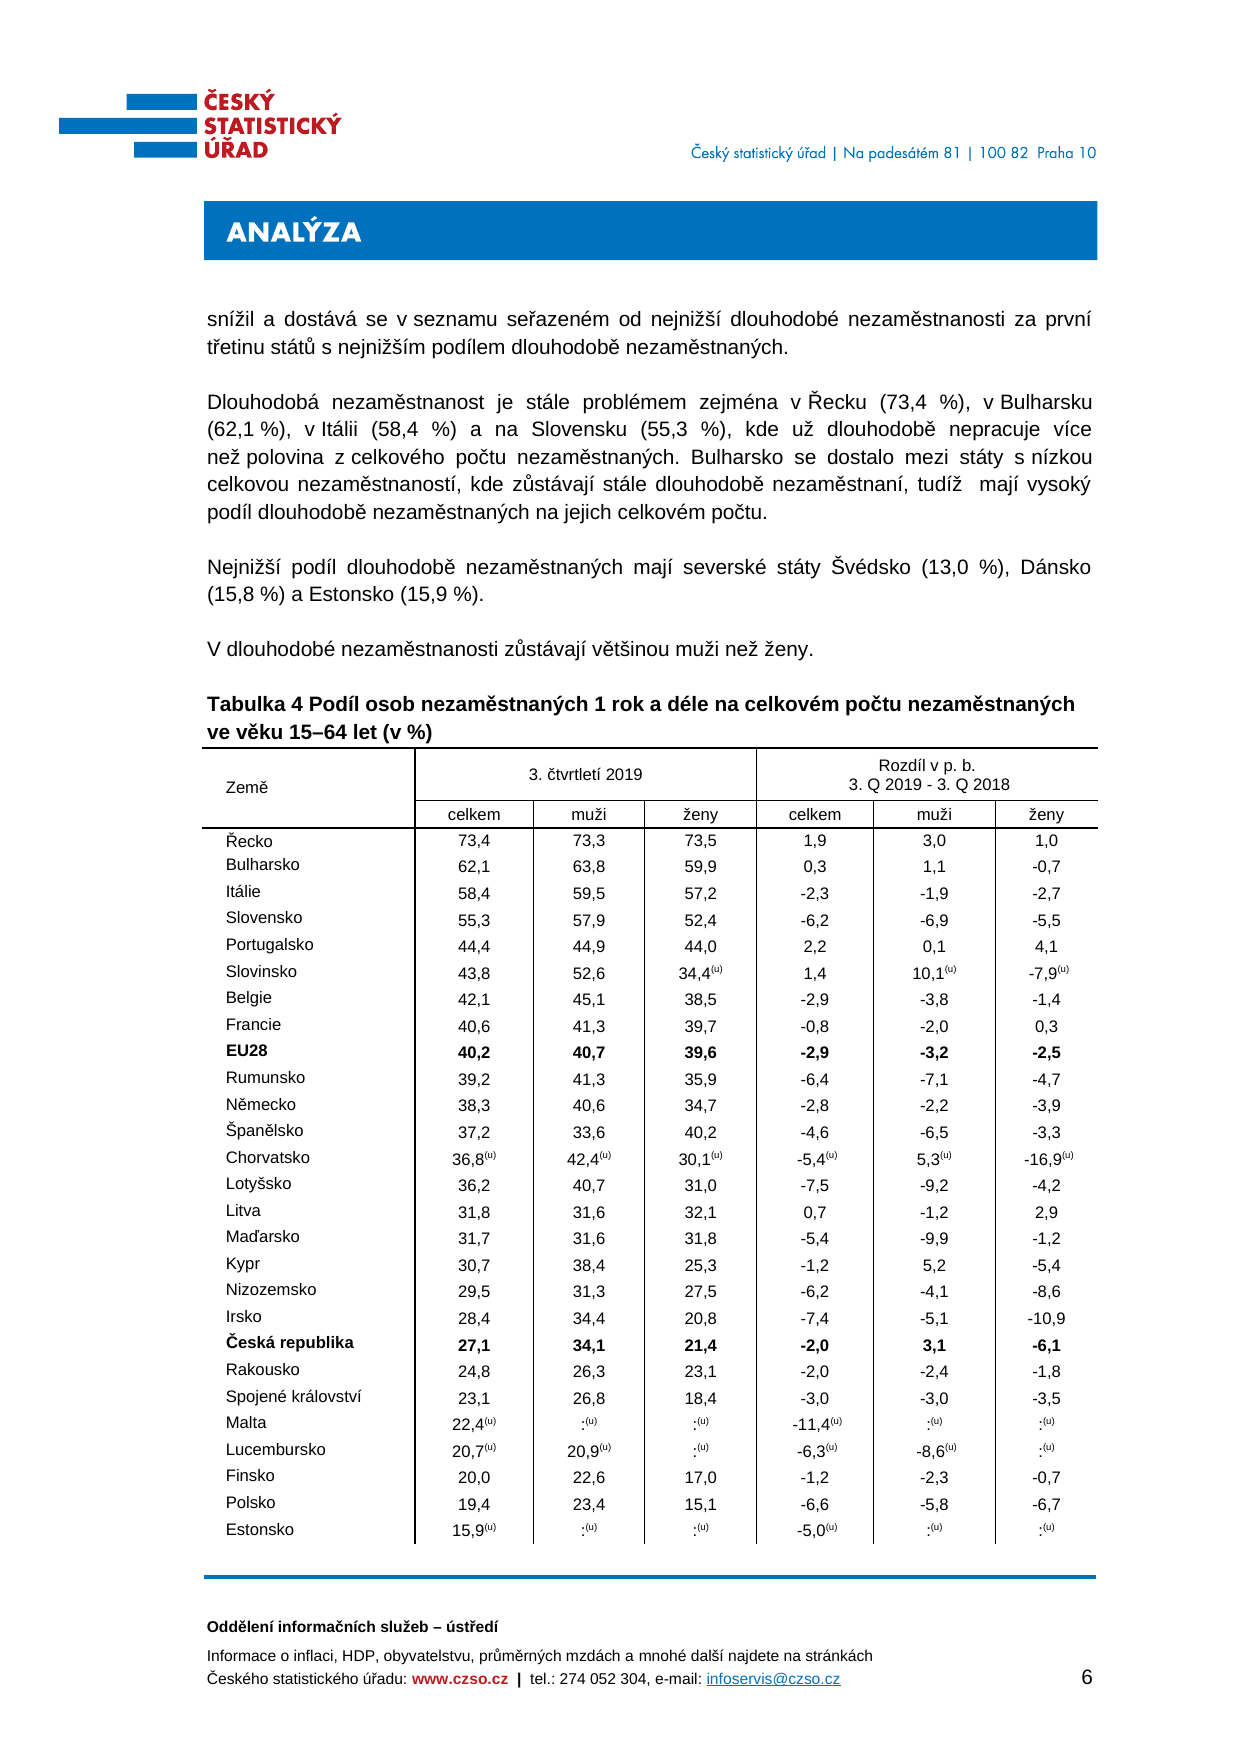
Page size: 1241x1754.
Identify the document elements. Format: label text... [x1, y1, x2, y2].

table_cell :(u) [996, 1518, 1098, 1544]
table_cell -7,5 [757, 1172, 873, 1199]
table_cell :(u) [996, 1411, 1098, 1438]
table_cell 21,4 [645, 1331, 756, 1358]
table_cell -6,7 [996, 1491, 1098, 1517]
table_cell 35,9 [645, 1066, 756, 1092]
table_cell 34,7 [645, 1093, 756, 1119]
table_cell -5,1 [874, 1305, 995, 1331]
text Nejnižší podíl dlouhodobě nezaměstnaných mají severské státy Švédsko (13,0 %), Dánsko (15,8 %) a Estonsko (15,9 %). [207, 554, 1092, 606]
table_cell 28,4 [416, 1305, 533, 1331]
table_cell -2,3 [874, 1464, 995, 1491]
table_cell -5,8 [874, 1491, 995, 1517]
table_cell 24,8 [416, 1358, 533, 1384]
table_cell 5,3(u) [874, 1146, 995, 1172]
table_cell 20,8 [645, 1305, 756, 1331]
table_cell Malta [202, 1411, 414, 1438]
table_cell 1,0 [996, 829, 1098, 853]
table_cell 23,1 [645, 1358, 756, 1384]
table_cell -1,2 [996, 1225, 1098, 1252]
table_cell -2,9 [757, 1039, 873, 1066]
table_cell :(u) [534, 1518, 644, 1544]
table_cell 59,9 [645, 853, 756, 880]
table_cell .-6,3(u) [757, 1438, 873, 1464]
table_cell 15,1 [645, 1491, 756, 1517]
table_cell .-5,0(u) [757, 1518, 873, 1544]
table_cell -2,7 [996, 880, 1098, 906]
table_cell -8,6 [996, 1278, 1098, 1305]
table_cell 3,1 [874, 1331, 995, 1358]
table_cell Polsko [202, 1491, 414, 1517]
table_cell :(u) [645, 1518, 756, 1544]
table_cell 0,1 [874, 933, 995, 959]
table_cell -2,0 [757, 1358, 873, 1384]
table_cell muži [534, 801, 644, 827]
table_cell 73,5 [645, 829, 756, 853]
table_cell 31,0 [645, 1172, 756, 1199]
table_cell 20,7(u) [416, 1438, 533, 1464]
table_cell 23,1 [416, 1385, 533, 1411]
table_cell 41,3 [534, 1066, 644, 1092]
table_cell 39,2 [416, 1066, 533, 1092]
table_cell 20,9(u) [534, 1438, 644, 1464]
table_cell 42,4(u) [534, 1146, 644, 1172]
table_cell -3,2 [874, 1039, 995, 1066]
table_cell 34,4 [534, 1305, 644, 1331]
table_cell 19,4 [416, 1491, 533, 1517]
table_cell .-8,6(u) [874, 1438, 995, 1464]
table_cell Francie [202, 1013, 414, 1039]
table_cell 52,6 [534, 960, 644, 986]
table_cell -2,5 [996, 1039, 1098, 1066]
table_cell 30,1(u) [645, 1146, 756, 1172]
table_cell 41,3 [534, 1013, 644, 1039]
table_cell 57,2 [645, 880, 756, 906]
table_cell -2,4 [874, 1358, 995, 1384]
table_header 3. čtvrtletí 2019 [416, 749, 756, 800]
table_cell 40,6 [534, 1093, 644, 1119]
table_cell Rakousko [202, 1358, 414, 1384]
table_cell 18,4 [645, 1385, 756, 1411]
table_cell -9,9 [874, 1225, 995, 1252]
table_cell Česká republika [202, 1331, 414, 1358]
table_cell Španělsko [202, 1119, 414, 1146]
table_cell -4,2 [996, 1172, 1098, 1199]
table_cell 32,1 [645, 1199, 756, 1225]
table_cell .-11,4(u) [757, 1411, 873, 1438]
table_cell -3,3 [996, 1119, 1098, 1146]
table_cell 43,8 [416, 960, 533, 986]
table_cell 2,9 [996, 1199, 1098, 1225]
table_cell Bulharsko [202, 853, 414, 880]
table_cell -2,2 [874, 1093, 995, 1119]
table_cell Irsko [202, 1305, 414, 1331]
table_cell -9,2 [874, 1172, 995, 1199]
table_cell Portugalsko [202, 933, 414, 959]
table_cell Belgie [202, 986, 414, 1013]
table_cell 20,0 [416, 1464, 533, 1491]
table_cell Nizozemsko [202, 1278, 414, 1305]
table_cell -1,4 [996, 986, 1098, 1013]
table_cell 44,9 [534, 933, 644, 959]
table_cell 17,0 [645, 1464, 756, 1491]
table_cell celkem [757, 801, 873, 827]
table_cell 10,1(u) [874, 960, 995, 986]
table_cell 31,7 [416, 1225, 533, 1252]
table_header Rozdíl v p. b. 3. Q 2019 - 3. Q 2018 [757, 749, 1098, 800]
table_cell -3,9 [996, 1093, 1098, 1119]
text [207, 307, 1092, 358]
text Dlouhodobá nezaměstnanost je stále problémem zejména v Řecku (73,4 %), v Bulharsku (62,1 %), v Itálii (58,4 %) a na Slovensku (55,3 %), kde už dlouhodobě nepracuje více než polovina z celkového počtu nezaměstnaných. Bulharsko se dostalo mezi státy s nízkou celkovou nezaměstnaností, kde zůstávají stále dlouhodobě nezaměstnaní, tudíž mají vysoký podíl dlouhodobě nezaměstnaných na jejich celkovém počtu. [207, 389, 1092, 523]
table_cell 26,8 [534, 1385, 644, 1411]
table_cell -10,9 [996, 1305, 1098, 1331]
table_cell Řecko [202, 829, 414, 853]
table_cell 34,4(u) [645, 960, 756, 986]
table_cell 29,5 [416, 1278, 533, 1305]
text Tabulka 4 Podíl osob nezaměstnaných 1 rok a déle na celkovém počtu nezaměstnaných ve věku 15–64 let (v %) [207, 692, 1092, 743]
table_cell 36,8(u) [416, 1146, 533, 1172]
table_cell 40,2 [645, 1119, 756, 1146]
table_cell 39,7 [645, 1013, 756, 1039]
table_cell 38,5 [645, 986, 756, 1013]
table_cell 1,1 [874, 853, 995, 880]
table_cell 34,1 [534, 1331, 644, 1358]
table_cell 40,7 [534, 1039, 644, 1066]
table_cell 5,2 [874, 1252, 995, 1278]
table_cell 40,2 [416, 1039, 533, 1066]
text V dlouhodobé nezaměstnanosti zůstávají většinou muži než ženy. [207, 637, 1092, 661]
table_cell -6,5 [874, 1119, 995, 1146]
table_cell ženy [996, 801, 1098, 827]
table_cell Lucembursko [202, 1438, 414, 1464]
table_cell Litva [202, 1199, 414, 1225]
table_cell .-7,9(u) [996, 960, 1098, 986]
table_cell Itálie [202, 880, 414, 906]
table_cell :(u) [645, 1411, 756, 1438]
table_cell 3,0 [874, 829, 995, 853]
table_cell -1,2 [874, 1199, 995, 1225]
table_cell Slovensko [202, 906, 414, 933]
table_cell -2,8 [757, 1093, 873, 1119]
table_cell -3,0 [757, 1385, 873, 1411]
table_cell 38,3 [416, 1093, 533, 1119]
table_cell :(u) [534, 1411, 644, 1438]
table_cell 15,9(u) [416, 1518, 533, 1544]
table_cell -6,2 [757, 906, 873, 933]
table_cell 73,3 [534, 829, 644, 853]
table_cell 44,0 [645, 933, 756, 959]
table_cell -1,8 [996, 1358, 1098, 1384]
table_cell 57,9 [534, 906, 644, 933]
table_cell 0,7 [757, 1199, 873, 1225]
table_cell 25,3 [645, 1252, 756, 1278]
table_cell Kypr [202, 1252, 414, 1278]
table_cell Spojené království [202, 1385, 414, 1411]
table_cell 1,4 [757, 960, 873, 986]
table_header Země [202, 749, 414, 827]
table_cell Estonsko [202, 1518, 414, 1544]
table_cell Německo [202, 1093, 414, 1119]
table_cell 22,6 [534, 1464, 644, 1491]
table_cell ženy [645, 801, 756, 827]
table_cell -0,7 [996, 853, 1098, 880]
table_cell -5,4 [996, 1252, 1098, 1278]
table_cell -1,2 [757, 1464, 873, 1491]
table_cell 58,4 [416, 880, 533, 906]
table_cell 62,1 [416, 853, 533, 880]
table_cell 0,3 [757, 853, 873, 880]
table_cell 26,3 [534, 1358, 644, 1384]
table_cell -6,6 [757, 1491, 873, 1517]
table_cell -6,9 [874, 906, 995, 933]
table_cell EU28 [202, 1039, 414, 1066]
table_cell 30,7 [416, 1252, 533, 1278]
table_cell -6,2 [757, 1278, 873, 1305]
table_cell celkem [416, 801, 533, 827]
table_cell Maďarsko [202, 1225, 414, 1252]
table_cell 0,3 [996, 1013, 1098, 1039]
table_cell 2,2 [757, 933, 873, 959]
table_cell 44,4 [416, 933, 533, 959]
table_cell :(u) [645, 1438, 756, 1464]
table_cell -1,9 [874, 880, 995, 906]
table_cell 22,4(u) [416, 1411, 533, 1438]
table_cell -1,2 [757, 1252, 873, 1278]
table_cell 73,4 [416, 829, 533, 853]
table_cell Slovinsko [202, 960, 414, 986]
table_cell 31,8 [645, 1225, 756, 1252]
table_cell 39,6 [645, 1039, 756, 1066]
table_cell muži [874, 801, 995, 827]
table_cell -2,9 [757, 986, 873, 1013]
table_cell -0,8 [757, 1013, 873, 1039]
table_cell 42,1 [416, 986, 533, 1013]
table_cell -3,8 [874, 986, 995, 1013]
table_cell 40,7 [534, 1172, 644, 1199]
table_cell 31,6 [534, 1225, 644, 1252]
table_cell 40,6 [416, 1013, 533, 1039]
table_cell 31,8 [416, 1199, 533, 1225]
table_cell 36,2 [416, 1172, 533, 1199]
table_cell -0,7 [996, 1464, 1098, 1491]
table_cell -2,0 [757, 1331, 873, 1358]
table_cell -6,4 [757, 1066, 873, 1092]
table_cell 33,6 [534, 1119, 644, 1146]
table_cell -2,3 [757, 880, 873, 906]
table_cell 52,4 [645, 906, 756, 933]
table_cell 1,9 [757, 829, 873, 853]
table_cell .-16,9(u) [996, 1146, 1098, 1172]
table_cell -3,0 [874, 1385, 995, 1411]
table_cell :(u) [874, 1518, 995, 1544]
table_cell -3,5 [996, 1385, 1098, 1411]
table_cell 27,5 [645, 1278, 756, 1305]
table_cell Chorvatsko [202, 1146, 414, 1172]
table_cell 59,5 [534, 880, 644, 906]
table_cell .-5,4(u) [757, 1146, 873, 1172]
table_cell 38,4 [534, 1252, 644, 1278]
table_cell 45,1 [534, 986, 644, 1013]
table_cell -7,4 [757, 1305, 873, 1331]
table_cell -2,0 [874, 1013, 995, 1039]
table_cell 63,8 [534, 853, 644, 880]
table_cell 4,1 [996, 933, 1098, 959]
table_cell -4,1 [874, 1278, 995, 1305]
table_cell :(u) [874, 1411, 995, 1438]
table_cell 31,6 [534, 1199, 644, 1225]
table_cell 55,3 [416, 906, 533, 933]
table_cell Rumunsko [202, 1066, 414, 1092]
table_cell Finsko [202, 1464, 414, 1491]
table_cell :(u) [996, 1438, 1098, 1464]
table_cell 27,1 [416, 1331, 533, 1358]
table_cell 23,4 [534, 1491, 644, 1517]
table_cell -5,4 [757, 1225, 873, 1252]
table_cell -4,7 [996, 1066, 1098, 1092]
table_cell 37,2 [416, 1119, 533, 1146]
table_cell -5,5 [996, 906, 1098, 933]
table_cell Lotyšsko [202, 1172, 414, 1199]
table_cell -6,1 [996, 1331, 1098, 1358]
table_cell -4,6 [757, 1119, 873, 1146]
table_cell -7,1 [874, 1066, 995, 1092]
table_cell 31,3 [534, 1278, 644, 1305]
